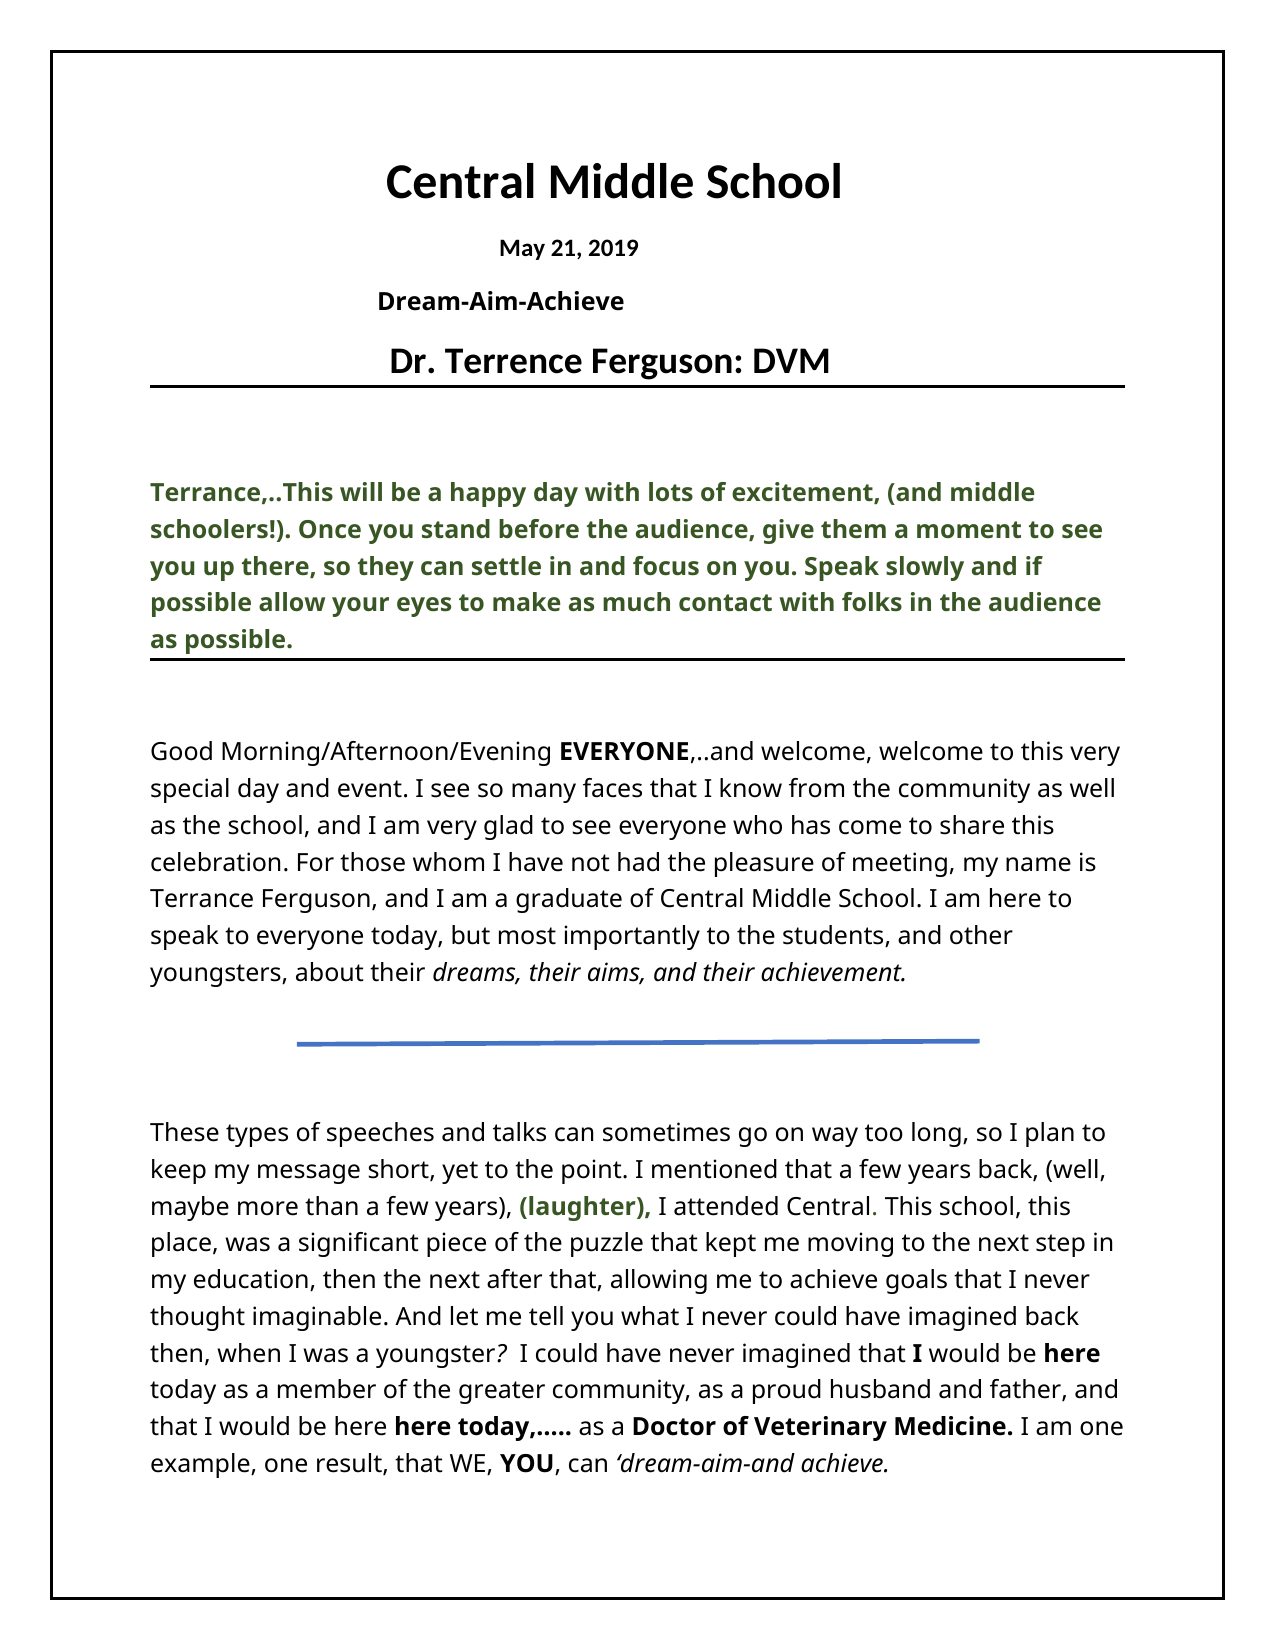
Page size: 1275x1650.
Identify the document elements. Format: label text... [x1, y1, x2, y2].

text These types of speeches and talks can sometimes go on way too long, so I plan to keep my message short, yet to the point. I mentioned that a few years back, (well, maybe more than a few years), (laughter), I attended Central. This school, this place, was a significant piece of the puzzle that kept me moving to the next step in my education, then the next after that, allowing me to achieve goals that I never thought imaginable. And let me tell you what I never could have imagined back then, when I was a youngster? I could have never imagined that I would be here today as a member of the greater community, as a proud husband and father, and that I would be here here today,….. as a Doctor of Veterinary Medicine. I am one example, one result, that WE, YOU, can ‘dream-aim-and achieve. [150, 1115, 1125, 1480]
text May 21, 2019 [150, 232, 1125, 263]
text Good Morning/Afternoon/Evening EVERYONE,..and welcome, welcome to this very special day and event. I see so many faces that I know from the community as well as the school, and I am very glad to see everyone who has come to share this celebration. For those whom I have not had the pleasure of meeting, my name is Terrance Ferguson, and I am a graduate of Central Middle School. I am here to speak to everyone today, but most importantly to the students, and other youngsters, about their dreams, their aims, and their achievement. [150, 734, 1125, 988]
text Dr. Terrence Ferguson: DVM [150, 337, 1125, 385]
text Terrance,..This will be a happy day with lots of excitement, (and middle schoolers!). Once you stand before the audience, give them a moment to see you up there, so they can settle in and focus on you. Speak slowly and if possible allow your eyes to make as much contact with folks in the audience as possible. [150, 475, 1125, 658]
text Dream-Aim-Achieve [150, 284, 1125, 318]
text Central Middle School [150, 150, 1125, 211]
